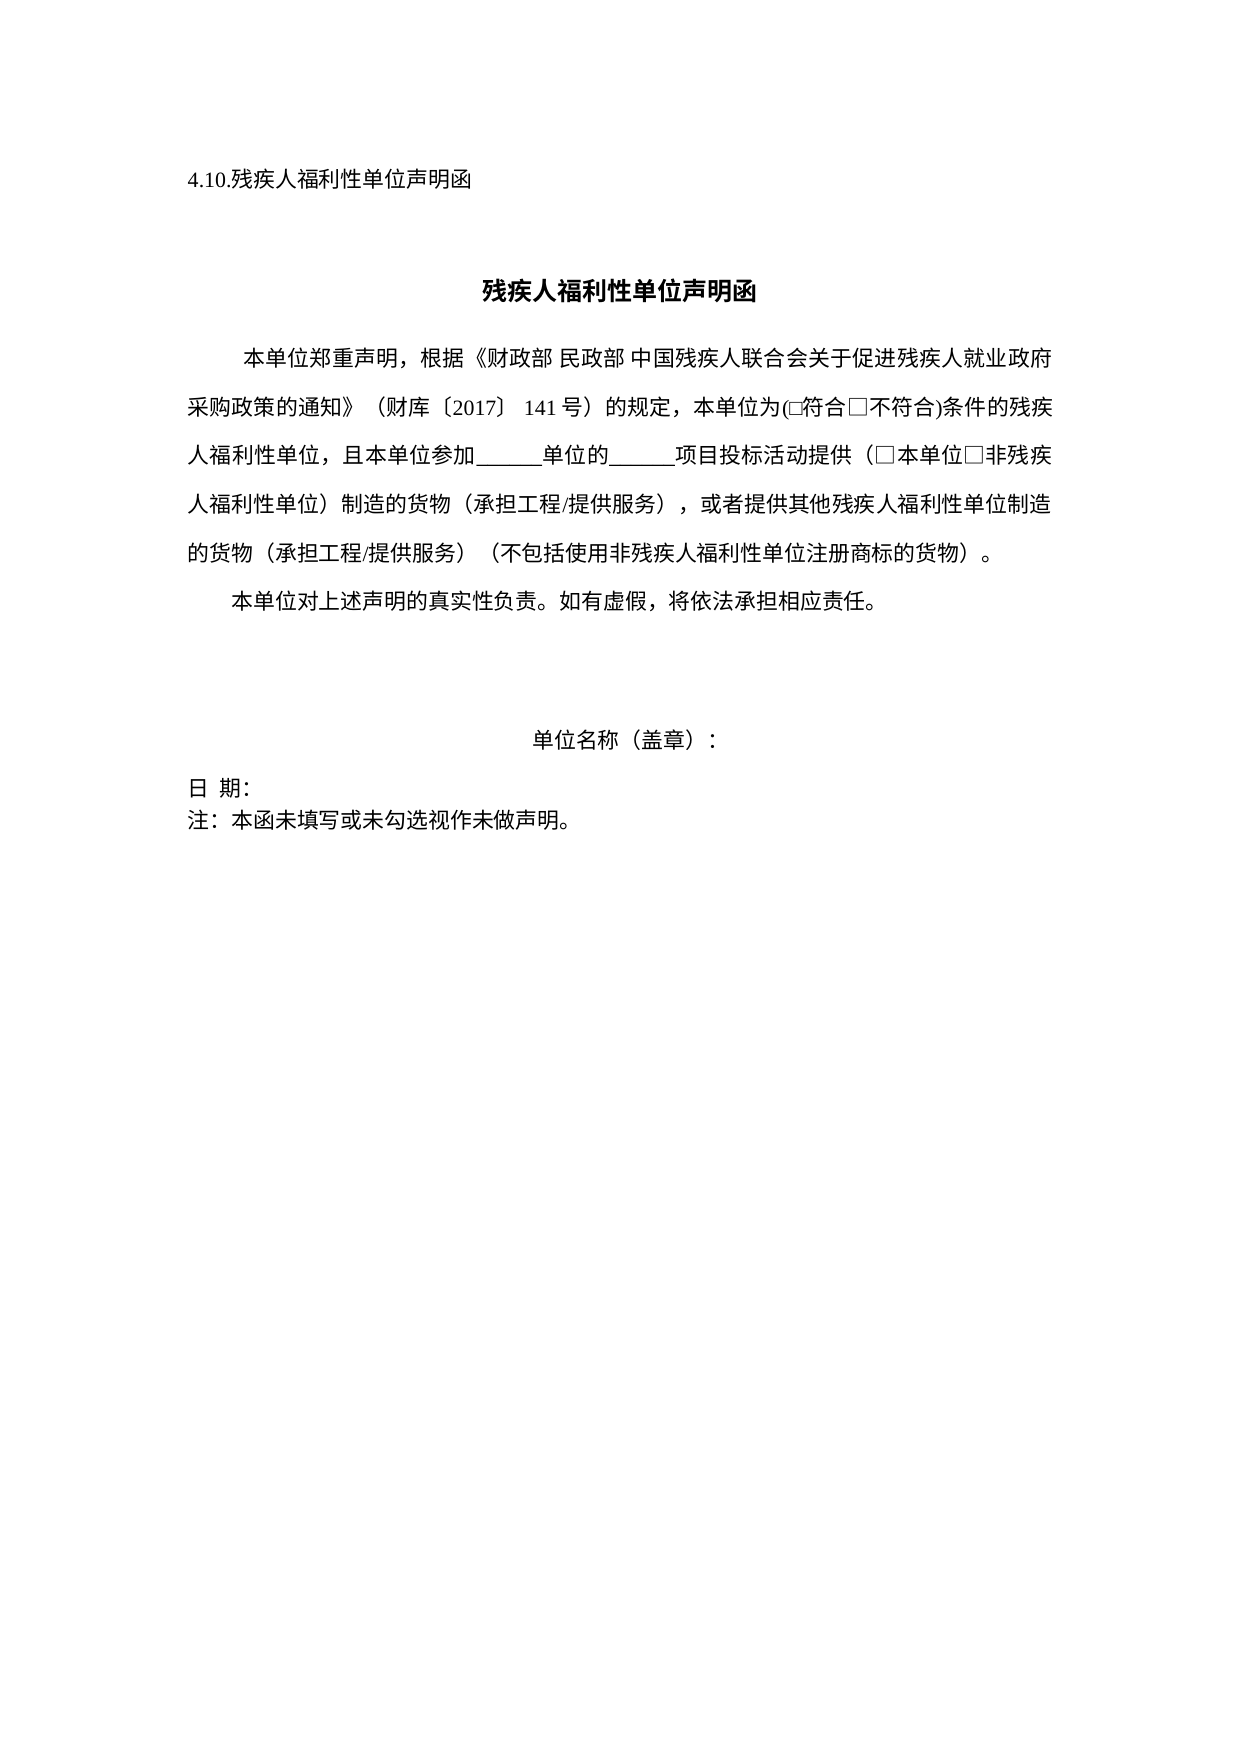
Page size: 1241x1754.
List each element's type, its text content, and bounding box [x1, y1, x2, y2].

subtitle 4.10.残疾人福利性单位声明函 [187, 162, 1053, 194]
text 注：本函未填写或未勾选视作未做声明。 [187, 803, 1053, 836]
text 本单位对上述声明的真实性负责。如有虚假，将依法承担相应责任。 [187, 584, 1053, 616]
text 残疾人福利性单位声明函 [187, 257, 1053, 322]
text 日 期： [187, 771, 1053, 803]
text 本单位郑重声明，根据《财政部 民政部 中国残疾人联合会关于促进残疾人就业政府采购政策的通知》（财库〔2017〕 141号）的规定，本单位为(□符合□不符合)条件的残疾人福利性单位，且本单位参加______单位的______项目投标活动提供（□本单位□非残疾人福利性单位）制造的货物（承担工程/提供服务），或者提供其他残疾人福利性单位制造的货物（承担工程/提供服务）（不包括使用非残疾人福利性单位注册商标的货物）。 [187, 340, 1053, 568]
text 单位名称（盖章）： [187, 722, 1053, 755]
